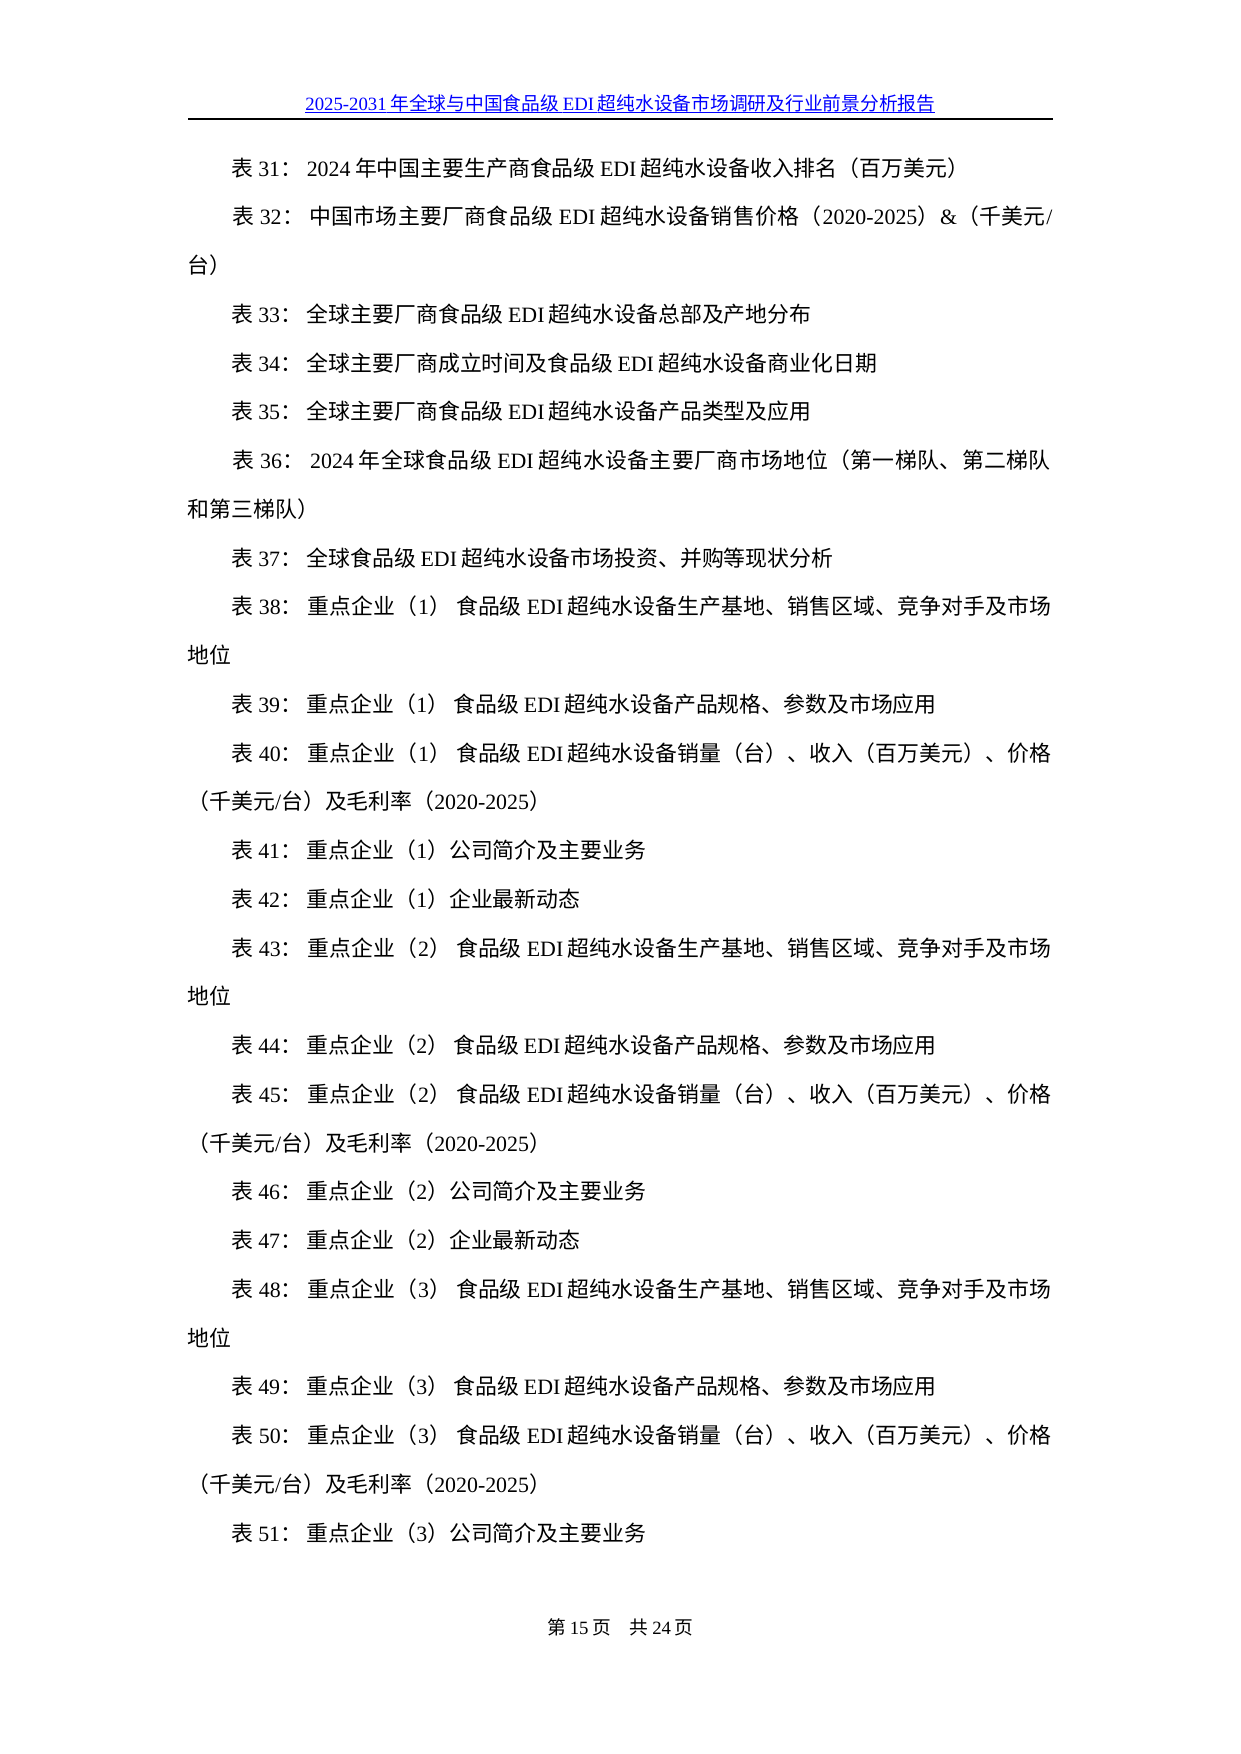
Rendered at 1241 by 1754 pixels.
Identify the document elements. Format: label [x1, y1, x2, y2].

text [187, 150, 1053, 1548]
